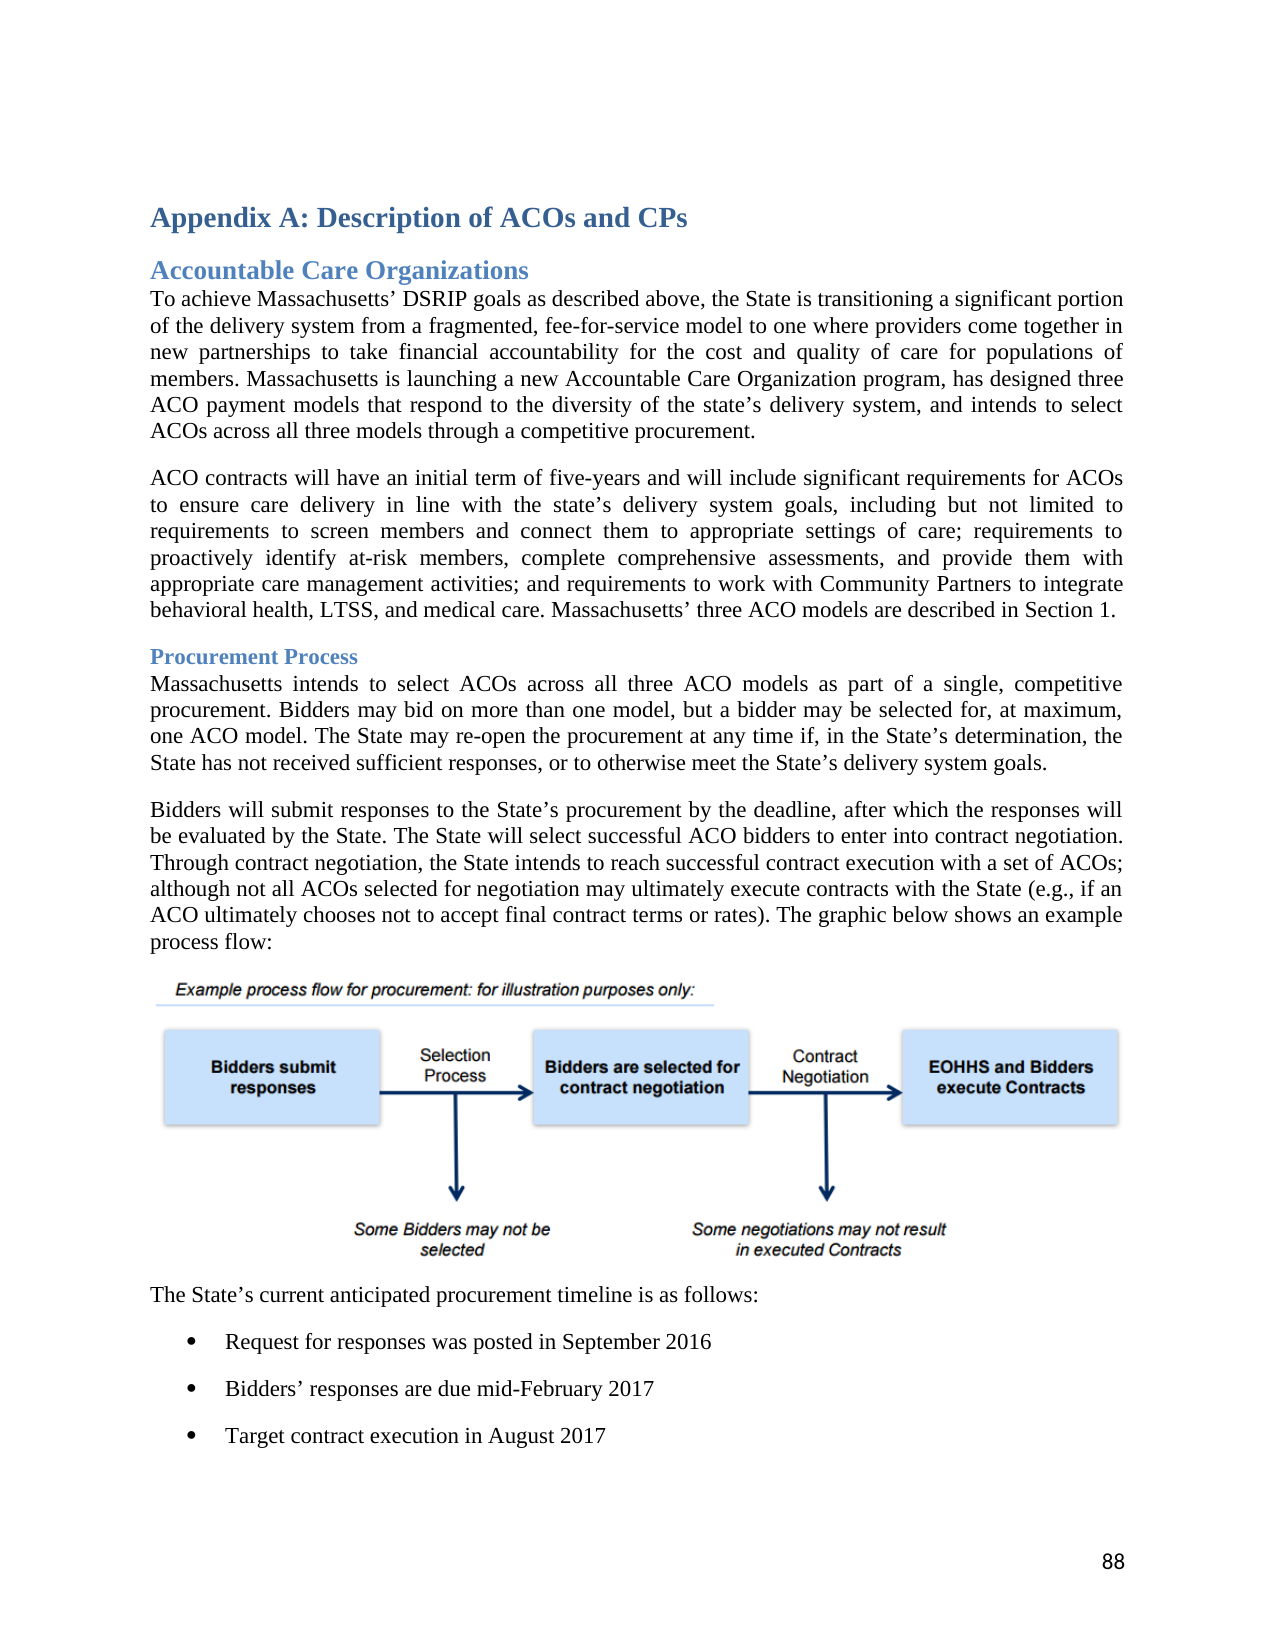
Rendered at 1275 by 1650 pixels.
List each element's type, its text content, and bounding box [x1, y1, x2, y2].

list Target contract execution in August 2017 [187, 1422, 1125, 1449]
picture [150, 975, 1125, 1260]
subtitle Appendix A: Description of ACOs and CPs [150, 200, 1125, 233]
text The State’s current anticipated procurement timeline is as follows: [150, 1281, 1125, 1307]
text ACO contracts will have an initial term of five-years and will include significant requirements for ACOs to ensure care delivery in line with the state’s delivery system goals, including but not limited to requirements to screen members and connect them to appropriate settings of care; requirements to proactively identify at-risk members, complete comprehensive assessments, and provide them with appropriate care management activities; and requirements to work with Community Partners to integrate behavioral health, LTSS, and medical care. Massachusetts’ three ACO models are described in Section 1. [150, 464, 1125, 623]
list Bidders’ responses are due mid-February 2017 [187, 1375, 1125, 1402]
text Bidders will submit responses to the State’s procurement by the deadline, after which the responses will be evaluated by the State. The State will select successful ACO bidders to enter into contract negotiation. Through contract negotiation, the State intends to reach successful contract execution with a set of ACOs; although not all ACOs selected for negotiation may ultimately execute contracts with the State (e.g., if an ACO ultimately chooses not to accept final contract terms or rates). The graphic below shows an example process flow: [150, 796, 1125, 954]
subtitle Accountable Care Organizations [150, 254, 1125, 286]
subtitle Procurement Process [150, 643, 1125, 670]
text Massachusetts intends to select ACOs across all three ACO models as part of a single, competitive procurement. Bidders may bid on more than one model, but a bidder may be selected for, at maximum, one ACO model. The State may re-open the procurement at any time if, in the State’s determination, the State has not received sufficient responses, or to otherwise meet the State’s delivery system goals. [150, 670, 1125, 775]
text To achieve Massachusetts’ DSRIP goals as described above, the State is transitioning a significant portion of the delivery system from a fragmented, fee-for-service model to one where providers come together in new partnerships to take financial accountability for the cost and quality of care for populations of members. Massachusetts is launching a new Accountable Care Organization program, has designed three ACO payment models that respond to the diversity of the state’s delivery system, and intends to select ACOs across all three models through a competitive procurement. [150, 286, 1125, 444]
list Request for responses was posted in September 2016 [187, 1328, 1125, 1354]
